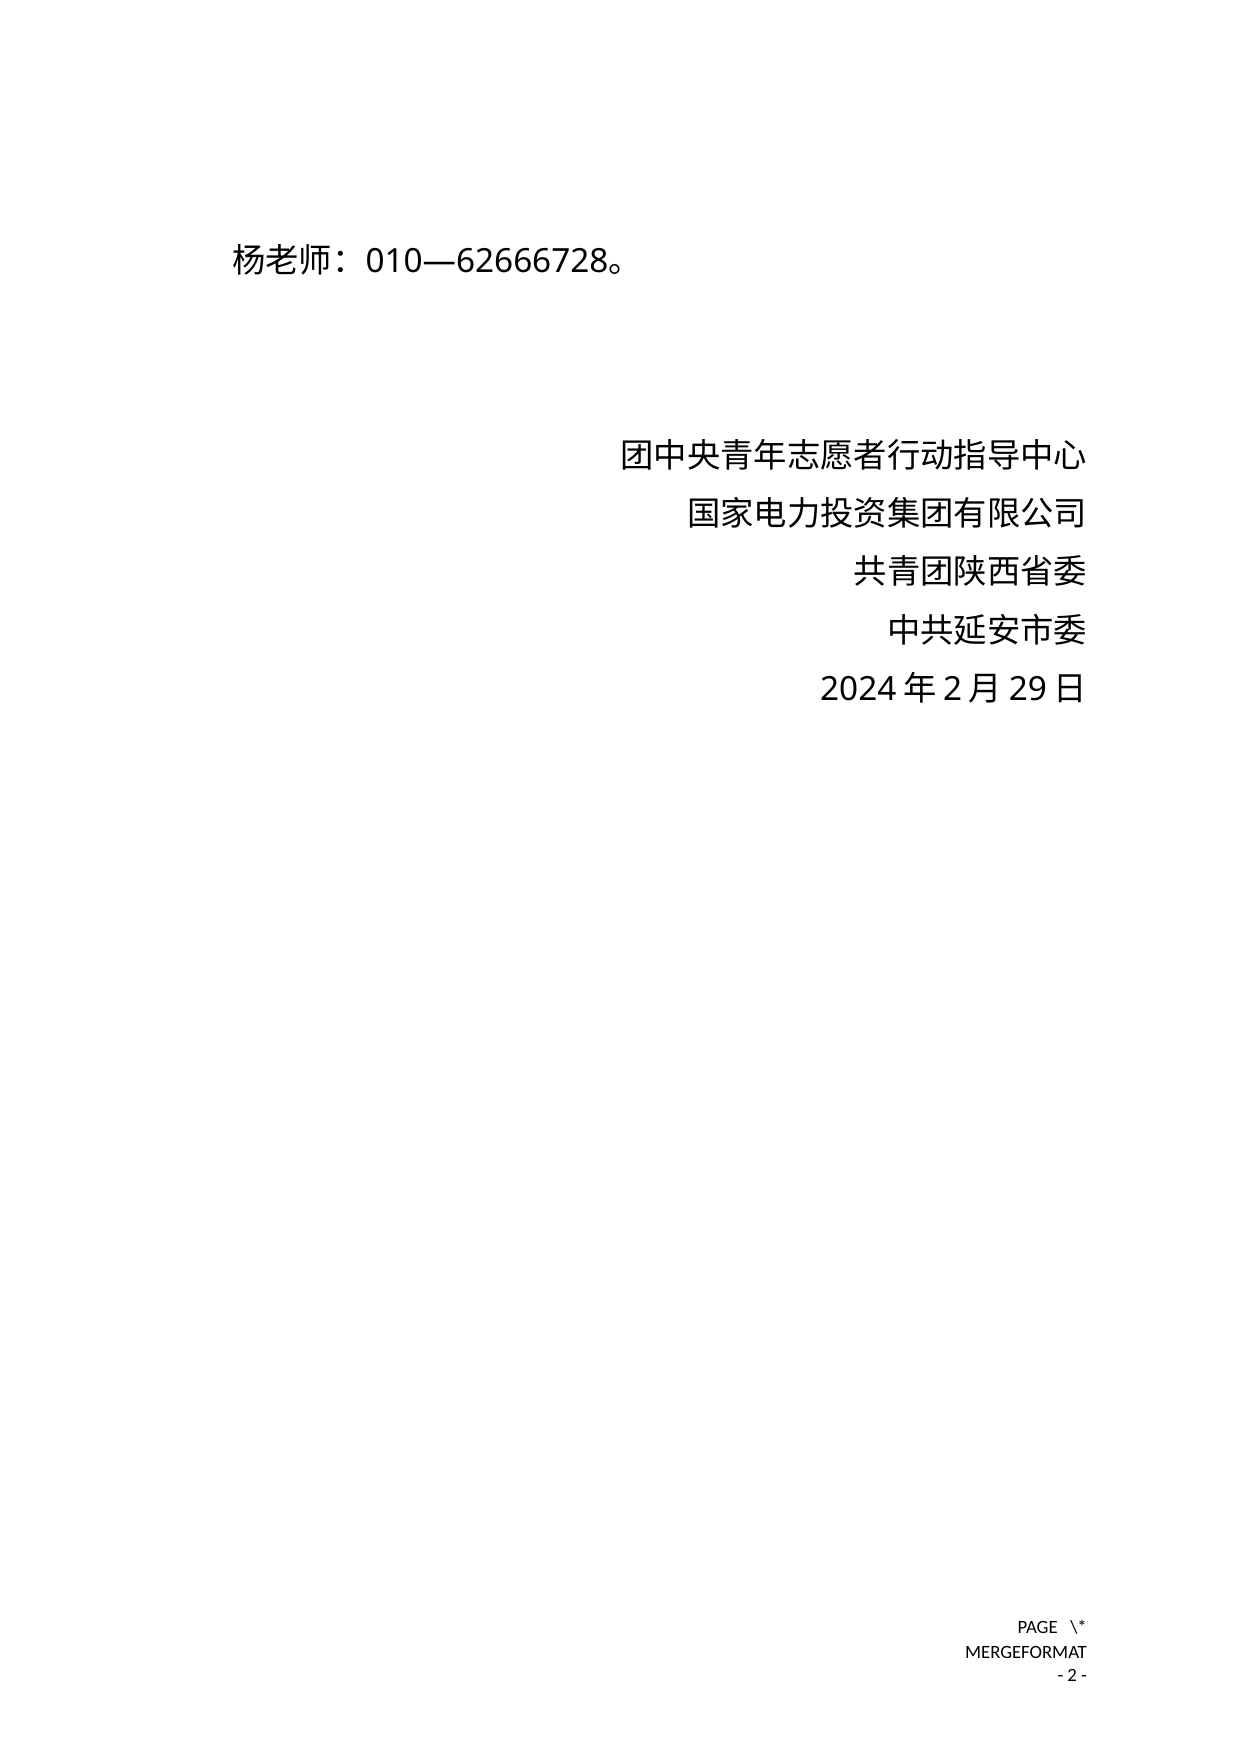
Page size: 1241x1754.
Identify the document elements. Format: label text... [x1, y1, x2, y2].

text 共青团陕西省委 [165, 537, 1087, 595]
text 中共延安市委 [165, 595, 1087, 654]
list 杨老师：010—62666728。 [165, 225, 1087, 290]
text 2024年2月29日 [165, 654, 1087, 712]
text 国家电力投资集团有限公司 [165, 479, 1087, 537]
text 团中央青年志愿者行动指导中心 [165, 420, 1087, 479]
